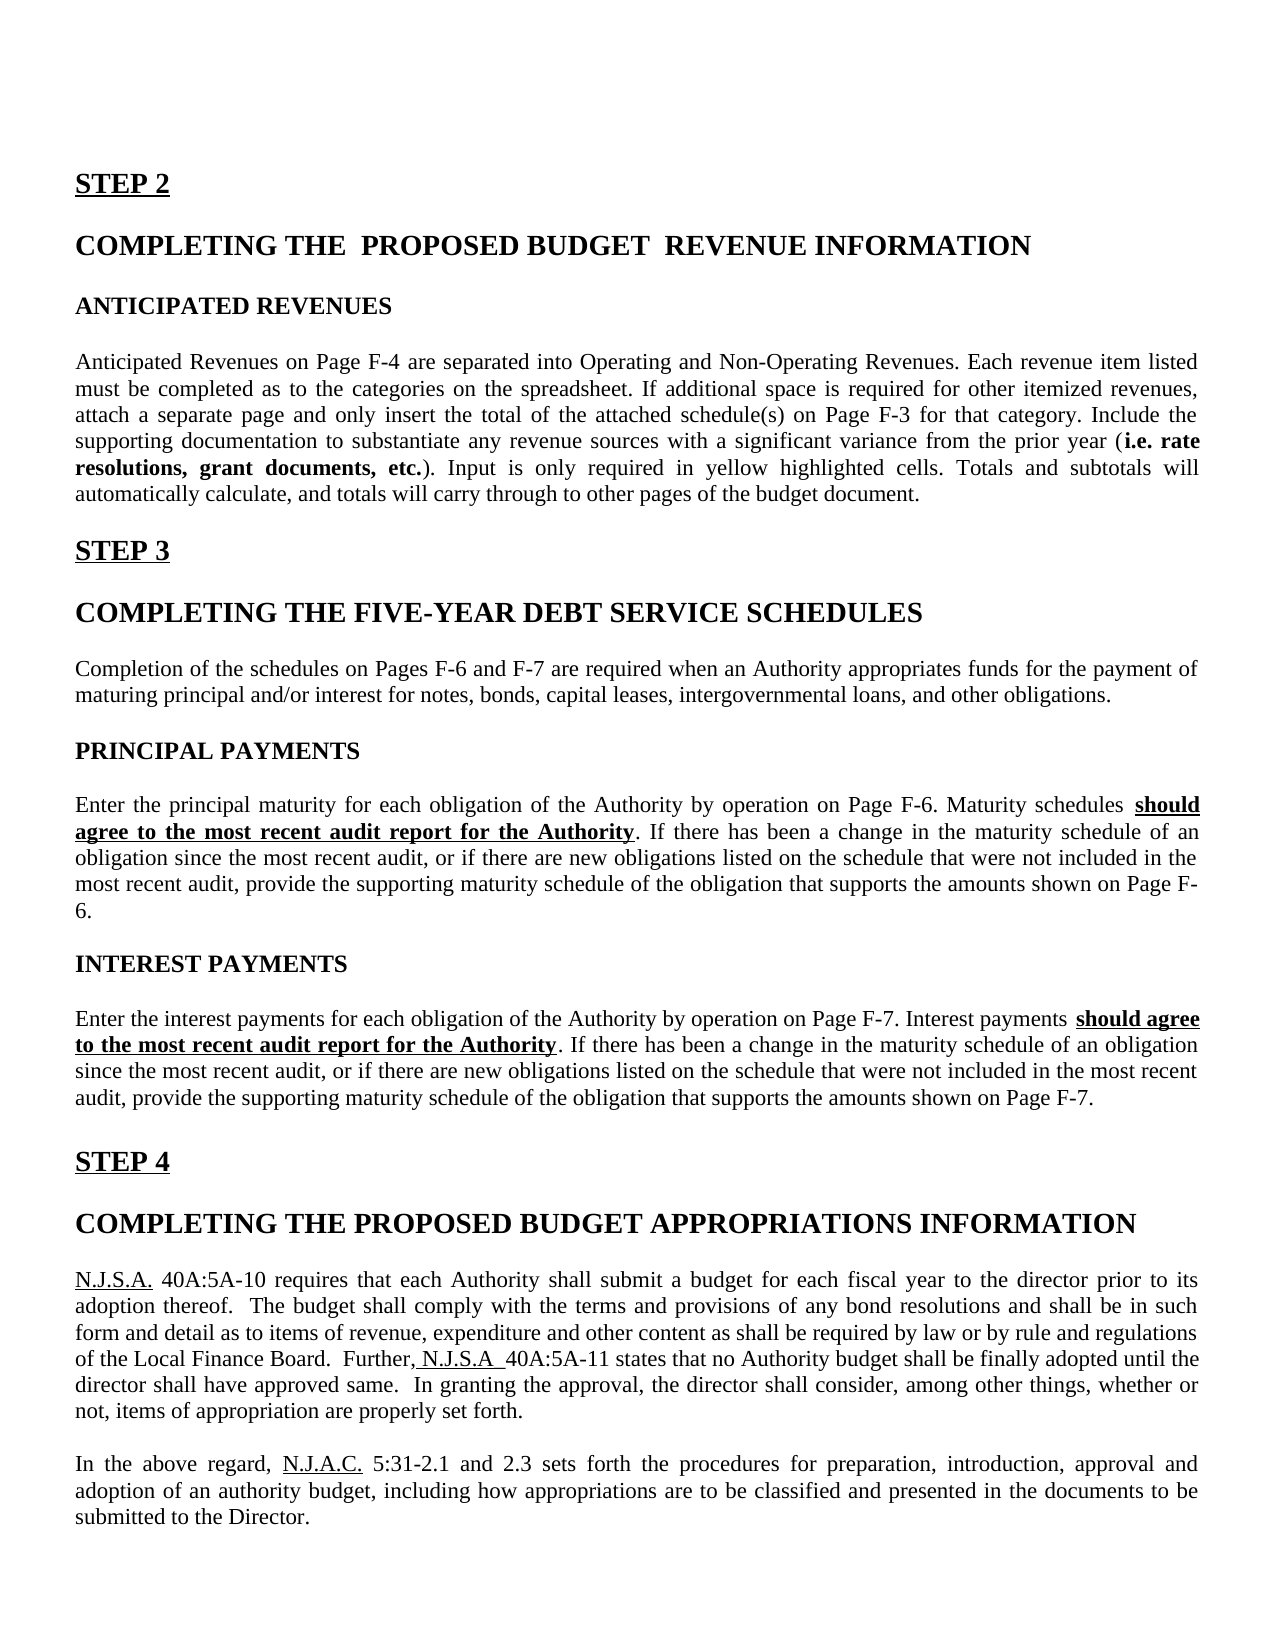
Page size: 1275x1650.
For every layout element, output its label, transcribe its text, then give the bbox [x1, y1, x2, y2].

text Enter the principal maturity for each obligation of the Authority by operation on Page F-6. Maturity schedules should agree to the most recent audit report for the Authority. If there has been a change in the maturity schedule of an obligation since the most recent audit, or if there are new obligations listed on the schedule that were not included in the most recent audit, provide the supporting maturity schedule of the obligation that supports the amounts shown on Page F-6. [75, 791, 1200, 923]
text PRINCIPAL PAYMENTS [75, 736, 1200, 765]
text COMPLETING THE PROPOSED BUDGET REVENUE INFORMATION [75, 228, 1228, 262]
text STEP 2 [75, 166, 1200, 200]
text COMPLETING THE PROPOSED BUDGET APPROPRIATIONS INFORMATION [75, 1206, 1200, 1239]
text N.J.S.A. 40A:5A-10 requires that each Authority shall submit a budget for each fiscal year to the director prior to its adoption thereof. The budget shall comply with the terms and provisions of any bond resolutions and shall be in such form and detail as to items of revenue, expenditure and other content as shall be required by law or by rule and regulations of the Local Finance Board. Further, N.J.S.A_40A:5A-11 states that no Authority budget shall be finally adopted until the director shall have approved same. In granting the approval, the director shall consider, among other things, whether or not, items of appropriation are properly set forth. [75, 1266, 1200, 1424]
text Anticipated Revenues on Page F-4 are separated into Operating and Non-Operating Revenues. Each revenue item listed must be completed as to the categories on the spreadsheet. If additional space is required for other itemized revenues, attach a separate page and only insert the total of the attached schedule(s) on Page F-3 for that category. Include the supporting documentation to substantiate any revenue sources with a significant variance from the prior year (i.e. rate resolutions, grant documents, etc.). Input is only required in yellow highlighted cells. Totals and subtotals will automatically calculate, and totals will carry through to other pages of the budget document. [75, 348, 1200, 506]
text Completion of the schedules on Pages F-6 and F-7 are required when an Authority appropriates funds for the payment of maturing principal and/or interest for notes, bonds, capital leases, intergovernmental loans, and other obligations. [75, 655, 1200, 708]
text INTEREST PAYMENTS [75, 949, 1200, 978]
text Enter the interest payments for each obligation of the Authority by operation on Page F-7. Interest payments should agree to the most recent audit report for the Authority. If there has been a change in the maturity schedule of an obligation since the most recent audit, or if there are new obligations listed on the schedule that were not included in the most recent audit, provide the supporting maturity schedule of the obligation that supports the amounts shown on Page F-7. [75, 1005, 1200, 1110]
text ANTICIPATED REVENUES [75, 291, 1200, 319]
text COMPLETING THE FIVE-YEAR DEBT SERVICE SCHEDULES [75, 595, 1209, 628]
text STEP 3 [75, 533, 1200, 566]
text In the above regard, N.J.A.C. 5:31-2.1 and 2.3 sets forth the procedures for preparation, introduction, approval and adoption of an authority budget, including how appropriations are to be classified and presented in the documents to be submitted to the Director. [75, 1450, 1200, 1529]
text STEP 4 [75, 1144, 1200, 1177]
